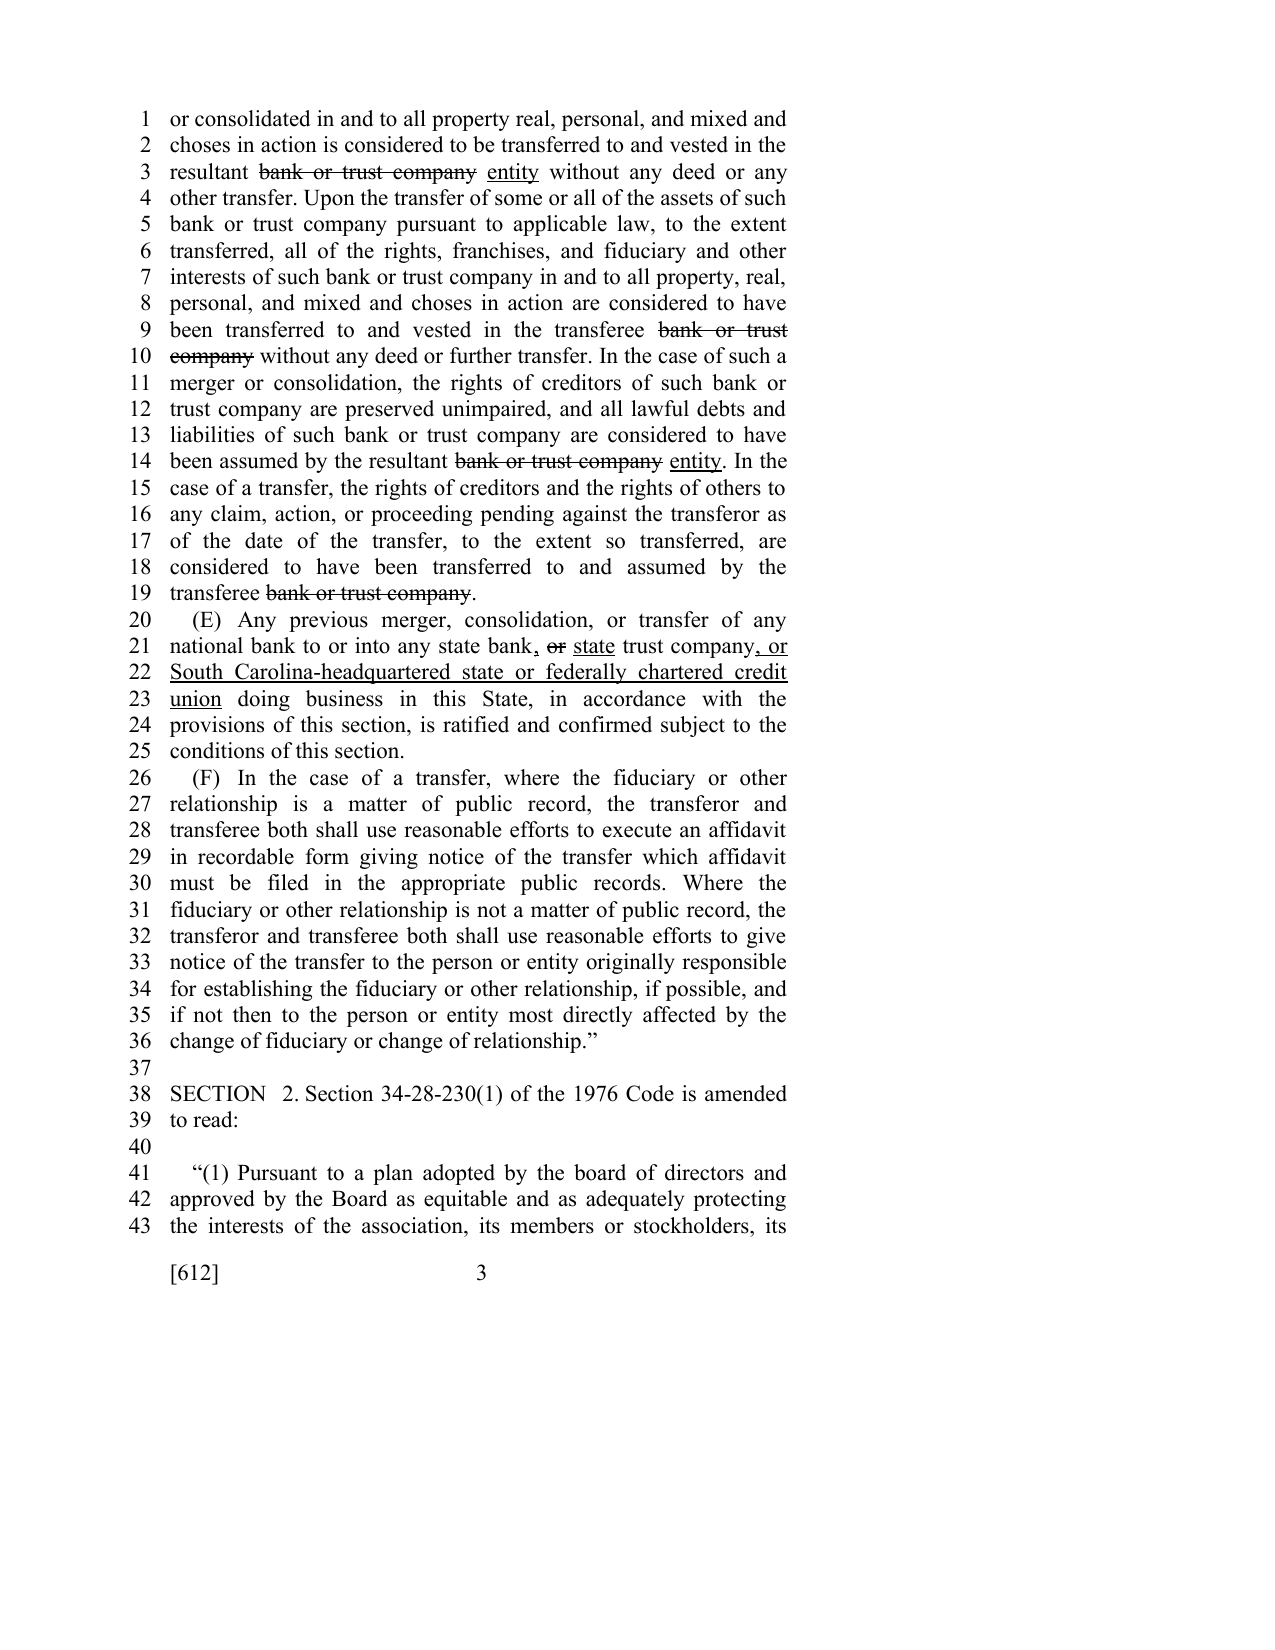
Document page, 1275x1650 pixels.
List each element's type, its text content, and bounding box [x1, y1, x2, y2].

text (E) Any previous merger, consolidation, or transfer of any national bank to or into any state bank, or state trust company, or South Carolina-headquartered state or federally chartered credit union doing business in this State, in accordance with the provisions of this section, is ratified and confirmed subject to the conditions of this section. [169, 682, 787, 764]
text SECTION 2. Section 34-28-230(1) of the 1976 Code is amended to read: [169, 1080, 787, 1133]
text (F) In the case of a transfer, where the fiduciary or other relationship is a matter of public record, the transferor and transferee both shall use reasonable efforts to execute an affidavit in recordable form giving notice of the transfer which affidavit must be filed in the appropriate public records. Where the fiduciary or other relationship is not a matter of public record, the transferor and transferee both shall use reasonable efforts to give notice of the transfer to the person or entity originally responsible for establishing the fiduciary or other relationship, if possible, and if not then to the person or entity most directly affected by the change of fiduciary or change of relationship.” [169, 764, 787, 1054]
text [169, 1159, 787, 1238]
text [169, 105, 787, 606]
text (E) Any previous merger, consolidation, or transfer of any national bank to or into any state bank, or state trust company, or South Carolina-headquartered state or federally chartered credit union doing business in this State, in accordance with the provisions of this section, is ratified and confirmed subject to the conditions of this section. [169, 606, 787, 681]
